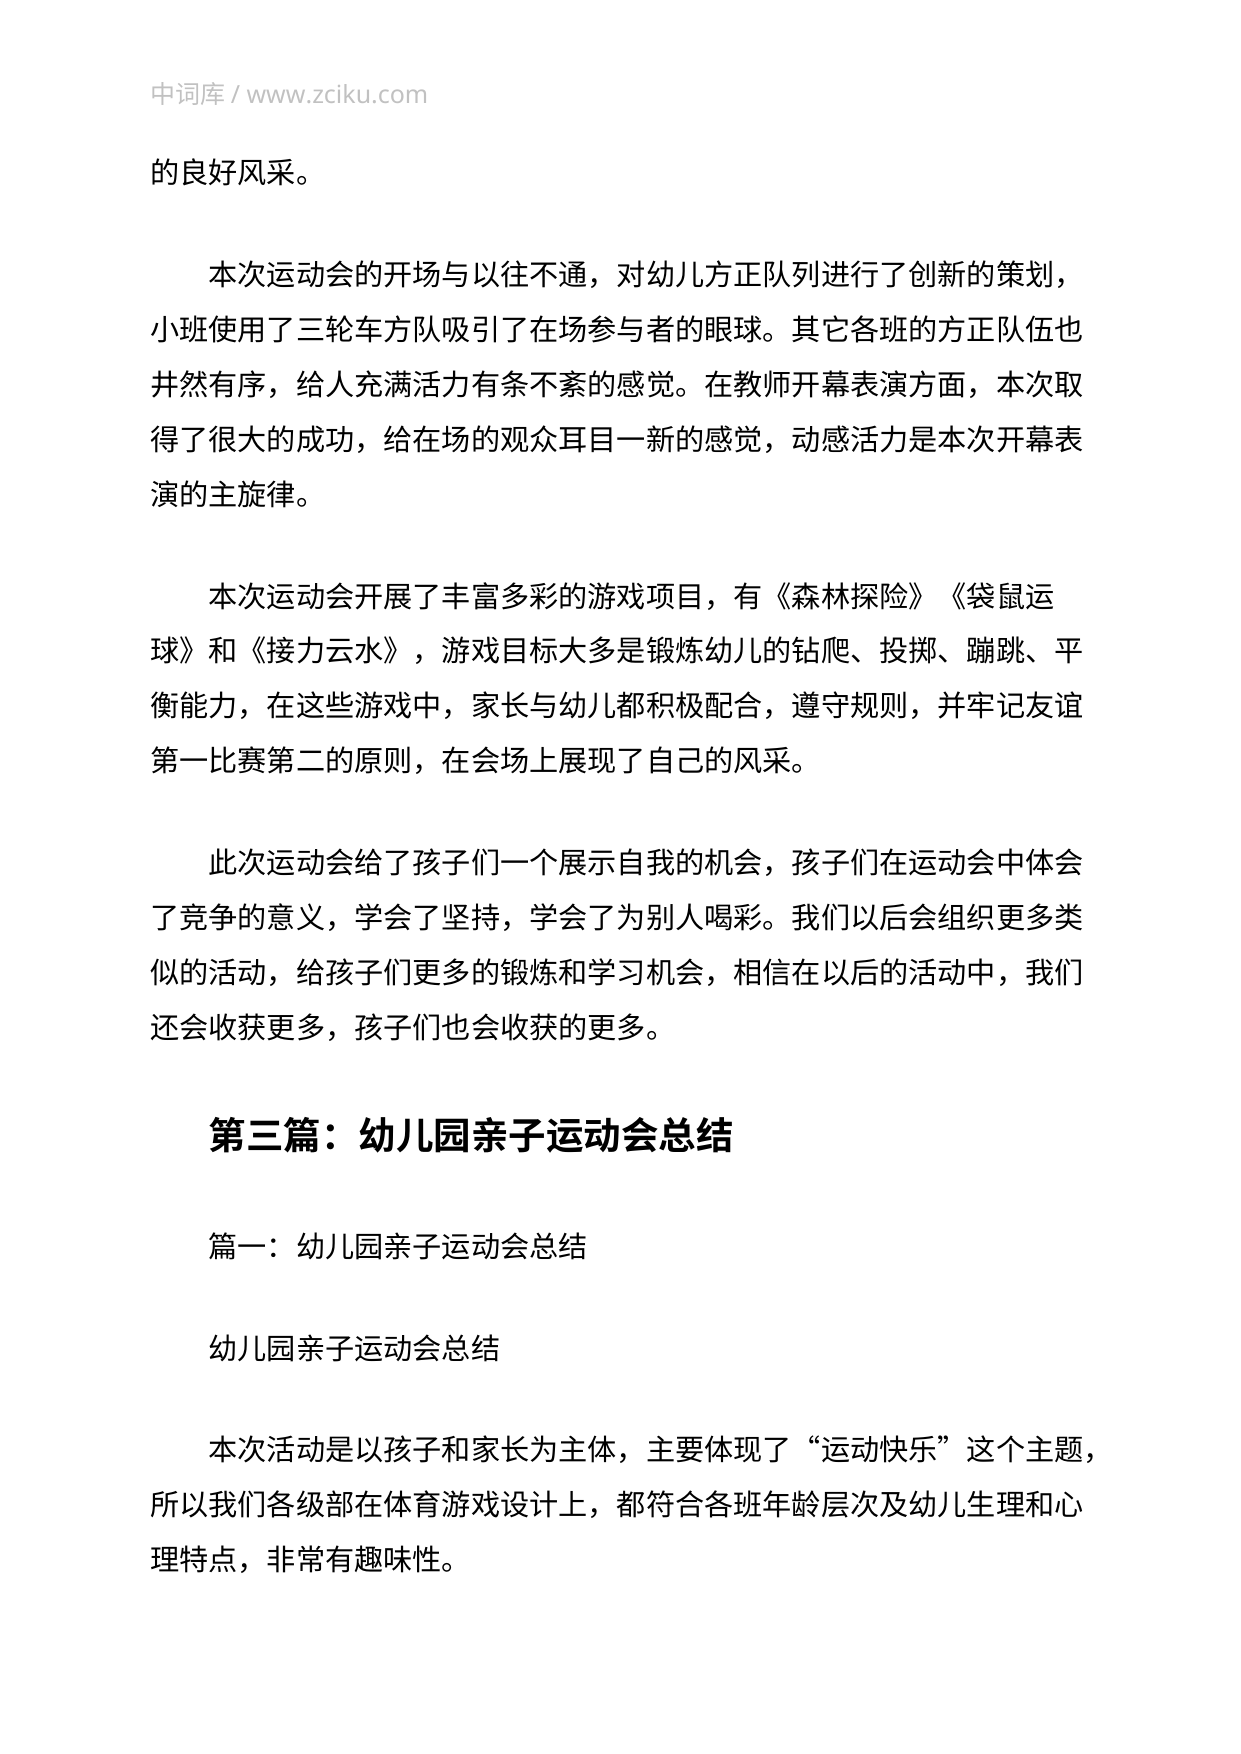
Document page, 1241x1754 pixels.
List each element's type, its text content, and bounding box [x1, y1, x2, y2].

text 篇一：幼儿园亲子运动会总结 [150, 1223, 1090, 1266]
text 第三篇：幼儿园亲子运动会总结 [150, 1106, 1090, 1160]
text 本次活动是以孩子和家长为主体，主要体现了“运动快乐”这个主题，所以我们各级部在体育游戏设计上，都符合各班年龄层次及幼儿生理和心理特点，非常有趣味性。 [150, 1427, 1090, 1579]
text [150, 150, 1090, 192]
text 本次运动会开展了丰富多彩的游戏项目，有《森林探险》《袋鼠运球》和《接力云水》，游戏目标大多是锻炼幼儿的钻爬、投掷、蹦跳、平衡能力，在这些游戏中，家长与幼儿都积极配合，遵守规则，并牢记友谊第一比赛第二的原则，在会场上展现了自己的风采。 [150, 573, 1090, 780]
text 此次运动会给了孩子们一个展示自我的机会，孩子们在运动会中体会了竞争的意义，学会了坚持，学会了为别人喝彩。我们以后会组织更多类似的活动，给孩子们更多的锻炼和学习机会，相信在以后的活动中，我们还会收获更多，孩子们也会收获的更多。 [150, 839, 1090, 1047]
text 本次运动会的开场与以往不通，对幼儿方正队列进行了创新的策划，小班使用了三轮车方队吸引了在场参与者的眼球。其它各班的方正队伍也井然有序，给人充满活力有条不紊的感觉。在教师开幕表演方面，本次取得了很大的成功，给在场的观众耳目一新的感觉，动感活力是本次开幕表演的主旋律。 [150, 252, 1090, 514]
text 幼儿园亲子运动会总结 [150, 1325, 1090, 1367]
